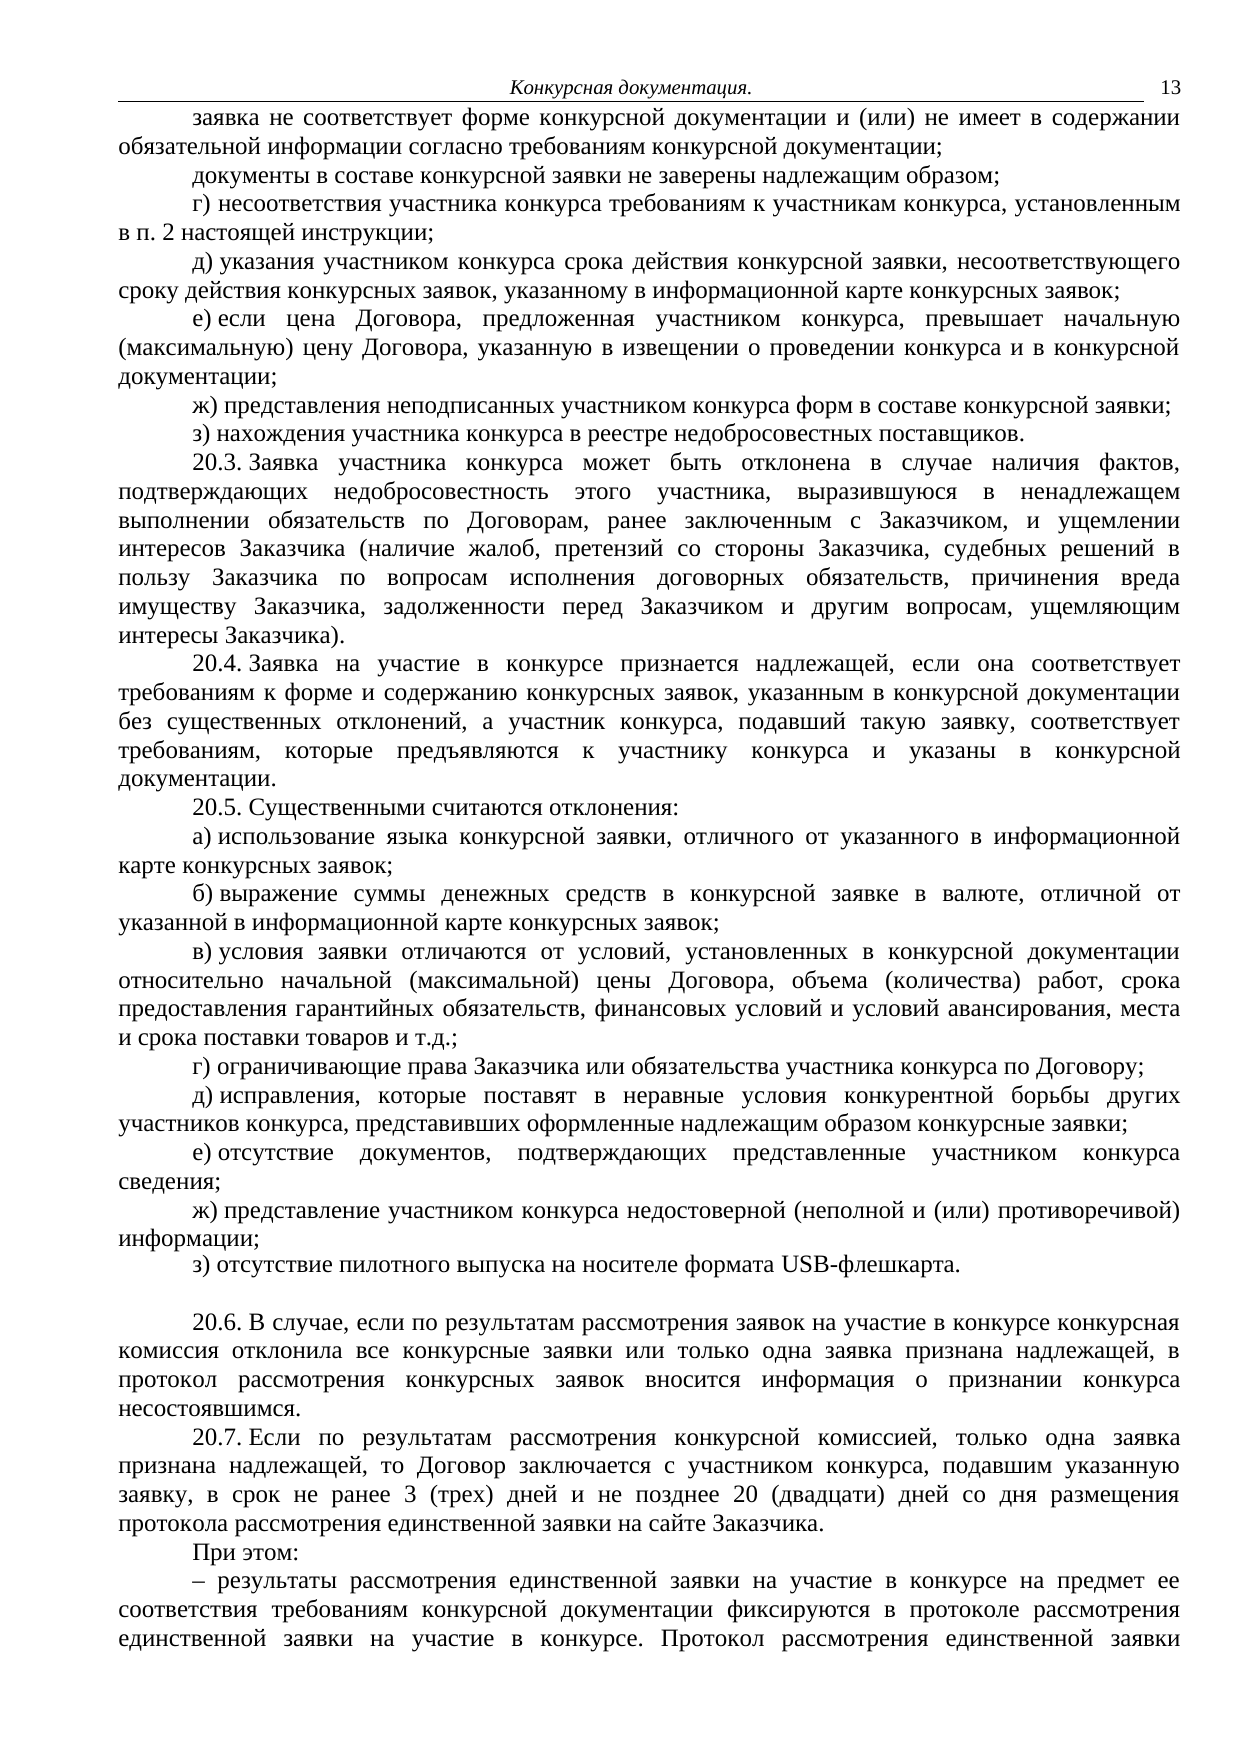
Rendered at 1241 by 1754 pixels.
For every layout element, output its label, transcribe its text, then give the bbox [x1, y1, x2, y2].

text б) выражение суммы денежных средств в конкурсной заявке в валюте, отличной от указанной в информационной карте конкурсных заявок; [118, 878, 1181, 936]
text документы в составе конкурсной заявки не заверены надлежащим образом; [118, 160, 1181, 188]
text д) исправления, которые поставят в неравные условия конкурентной борьбы других участников конкурса, представивших оформленные надлежащим образом конкурсные заявки; [118, 1080, 1181, 1137]
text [118, 1566, 1181, 1652]
text г) ограничивающие права Заказчика или обязательства участника конкурса по Договору; [118, 1051, 1181, 1080]
text д) указания участником конкурса срока действия конкурсной заявки, несоответствующего сроку действия конкурсных заявок, указанному в информационной карте конкурсных заявок; [118, 246, 1181, 303]
text а) использование языка конкурсной заявки, отличного от указанного в информационной карте конкурсных заявок; [118, 821, 1181, 878]
text 20.7. Если по результатам рассмотрения конкурсной комиссией, только одна заявка признана надлежащей, то Договор заключается с участником конкурса, подавшим указанную заявку, в срок не ранее 3 (трех) дней и не позднее 20 (двадцати) дней со дня размещения протокола рассмотрения единственной заявки на сайте Заказчика. [118, 1422, 1181, 1537]
text в) условия заявки отличаются от условий, установленных в конкурсной документации относительно начальной (максимальной) цены Договора, объема (количества) работ, срока предоставления гарантийных обязательств, финансовых условий и условий авансирования, места и срока поставки товаров и т.д.; [118, 936, 1181, 1051]
text 20.6. В случае, если по результатам рассмотрения заявок на участие в конкурсе конкурсная комиссия отклонила все конкурсные заявки или только одна заявка признана надлежащей, в протокол рассмотрения конкурсных заявок вносится информация о признании конкурса несостоявшимся. [118, 1307, 1181, 1422]
text ж) представления неподписанных участником конкурса форм в составе конкурсной заявки; [118, 390, 1181, 418]
text з) нахождения участника конкурса в реестре недобросовестных поставщиков. [118, 418, 1181, 447]
text 20.3. Заявка участника конкурса может быть отклонена в случае наличия фактов, подтверждающих недобросовестность этого участника, выразившуюся в ненадлежащем выполнении обязательств по Договорам, ранее заключенным с Заказчиком, и ущемлении интересов Заказчика (наличие жалоб, претензий со стороны Заказчика, судебных решений в пользу Заказчика по вопросам исполнения договорных обязательств, причинения вреда имуществу Заказчика, задолженности перед Заказчиком и другим вопросам, ущемляющим интересы Заказчика). [118, 447, 1181, 648]
text г) несоответствия участника конкурса требованиям к участникам конкурса, установленным в п. 2 настоящей инструкции; [118, 188, 1181, 246]
text При этом: [118, 1537, 1181, 1566]
text е) отсутствие документов, подтверждающих представленные участником конкурса сведения; [118, 1137, 1181, 1195]
text 20.4. Заявка на участие в конкурсе признается надлежащей, если она соответствует требованиям к форме и содержанию конкурсных заявок, указанным в конкурсной документации без существенных отклонений, а участник конкурса, подавший такую заявку, соответствует требованиям, которые предъявляются к участнику конкурса и указаны в конкурсной документации. [118, 648, 1181, 792]
text заявка не соответствует форме конкурсной документации и (или) не имеет в содержании обязательной информации согласно требованиям конкурсной документации; [118, 102, 1181, 160]
text е) если цена Договора, предложенная участником конкурса, превышает начальную (максимальную) цену Договора, указанную в извещении о проведении конкурса и в конкурсной документации; [118, 303, 1181, 390]
text 20.5. Существенными считаются отклонения: [118, 792, 1181, 821]
text з) отсутствие пилотного выпуска на носителе формата USB-флешкарта. [118, 1252, 1181, 1278]
text ж) представление участником конкурса недостоверной (неполной и (или) противоречивой) информации; [118, 1195, 1181, 1252]
